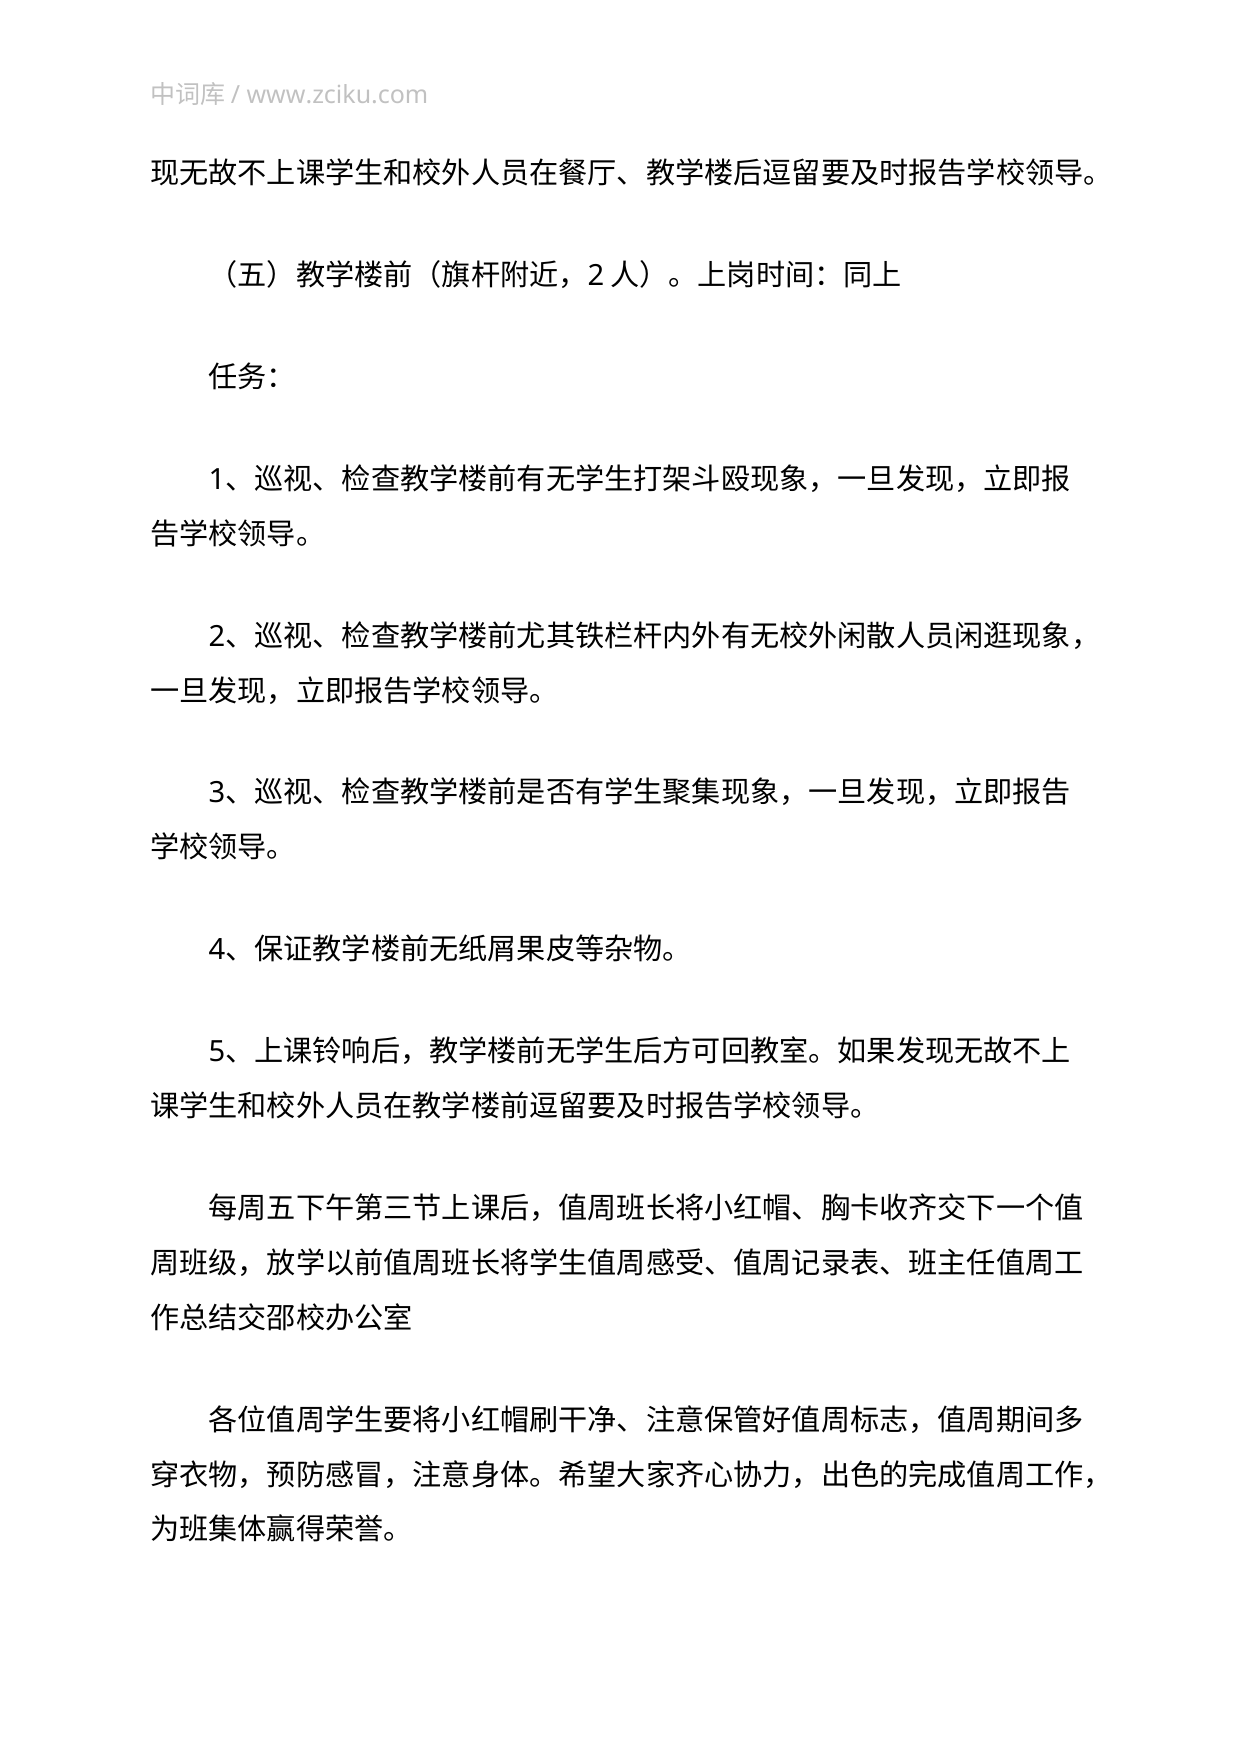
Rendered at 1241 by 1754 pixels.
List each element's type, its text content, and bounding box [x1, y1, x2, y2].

text 2、巡视、检查教学楼前尤其铁栏杆内外有无校外闲散人员闲逛现象，一旦发现，立即报告学校领导。 [150, 612, 1090, 709]
text （五）教学楼前（旗杆附近，2人）。上岗时间：同上 [150, 252, 1090, 294]
text 5、上课铃响后，教学楼前无学生后方可回教室。如果发现无故不上课学生和校外人员在教学楼前逗留要及时报告学校领导。 [150, 1028, 1090, 1125]
text 4、保证教学楼前无纸屑果皮等杂物。 [150, 926, 1090, 968]
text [150, 150, 1090, 192]
text 每周五下午第三节上课后，值周班长将小红帽、胸卡收齐交下一个值周班级，放学以前值周班长将学生值周感受、值周记录表、班主任值周工作总结交邵校办公室 [150, 1184, 1090, 1337]
text 3、巡视、检查教学楼前是否有学生聚集现象，一旦发现，立即报告学校领导。 [150, 769, 1090, 866]
text 任务： [150, 354, 1090, 396]
text 各位值周学生要将小红帽刷干净、注意保管好值周标志，值周期间多穿衣物，预防感冒，注意身体。希望大家齐心协力，出色的完成值周工作，为班集体赢得荣誉。 [150, 1396, 1090, 1548]
text 1、巡视、检查教学楼前有无学生打架斗殴现象，一旦发现，立即报告学校领导。 [150, 456, 1090, 553]
